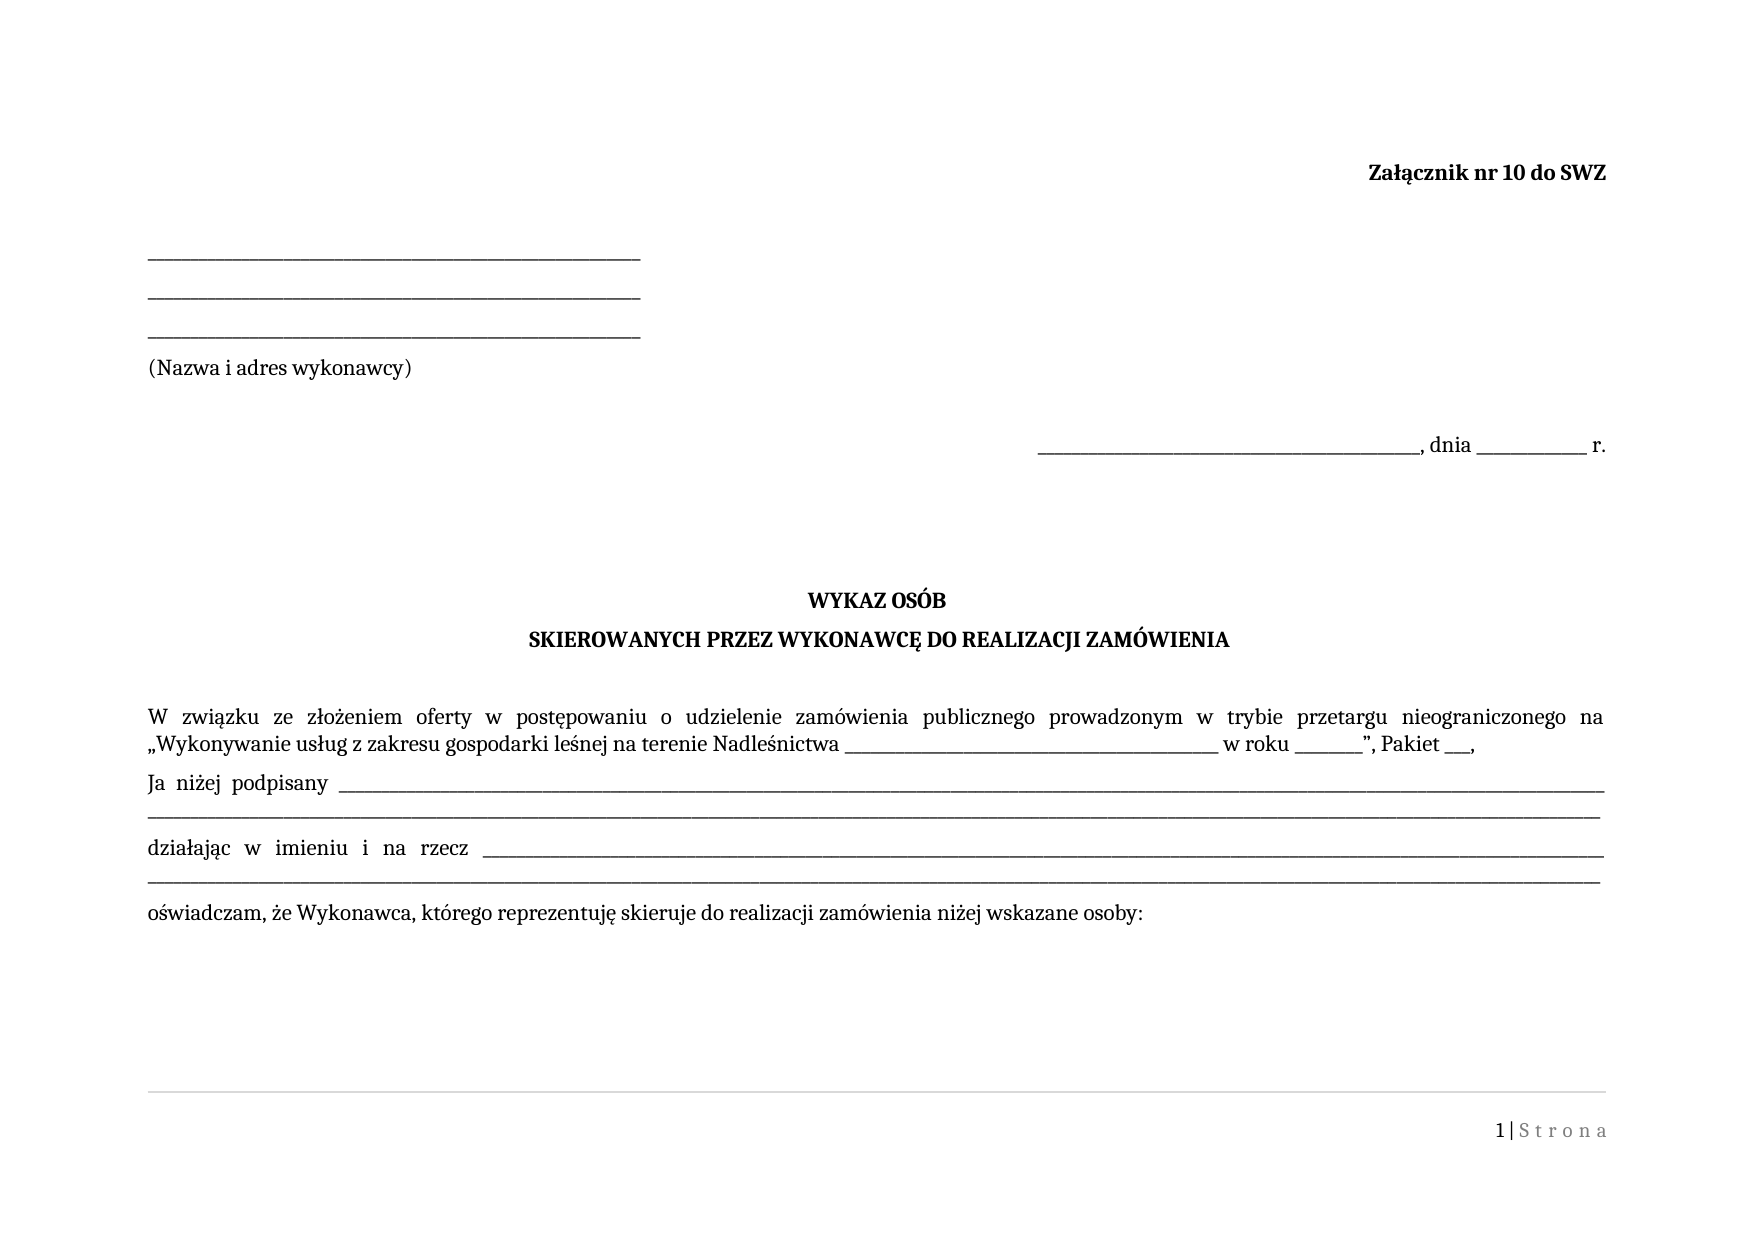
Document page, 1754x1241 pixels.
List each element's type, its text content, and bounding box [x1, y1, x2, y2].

text __________________________________________________________ [148, 238, 1606, 264]
text oświadczam, że Wykonawca, którego reprezentuję skieruje do realizacji zamówienia niżej wskazane osoby: [148, 900, 1606, 926]
text __________________________________________________________ [148, 316, 1606, 342]
text Załącznik nr 10 do SWZ [148, 160, 1606, 186]
text _____________________________________________, dnia _____________ r. [148, 432, 1606, 458]
text WYKAZ OSÓB [148, 587, 1606, 614]
text __________________________________________________________ [148, 277, 1606, 303]
text W związku ze złożeniem oferty w postępowaniu o udzielenie zamówienia publicznego prowadzonym w trybie przetargu nieograniczonego na „Wykonywanie usług z zakresu gospodarki leśnej na terenie Nadleśnictwa ____________________________________________ w roku ________”, Pakiet ___, [148, 704, 1606, 757]
text Ja niżej podpisany _____________________________________________________________________________________________________________________________________________________ ___________________________________________________________________________________________________________________________________________________________________________ [148, 769, 1606, 822]
text działając w imieniu i na rzecz ____________________________________________________________________________________________________________________________________ ___________________________________________________________________________________________________________________________________________________________________________ [148, 834, 1606, 887]
text SKIEROWANYCH PRZEZ WYKONAWCĘ DO REALIZACJI ZAMÓWIENIA [148, 626, 1606, 653]
text (Nazwa i adres wykonawcy) [148, 354, 1606, 381]
